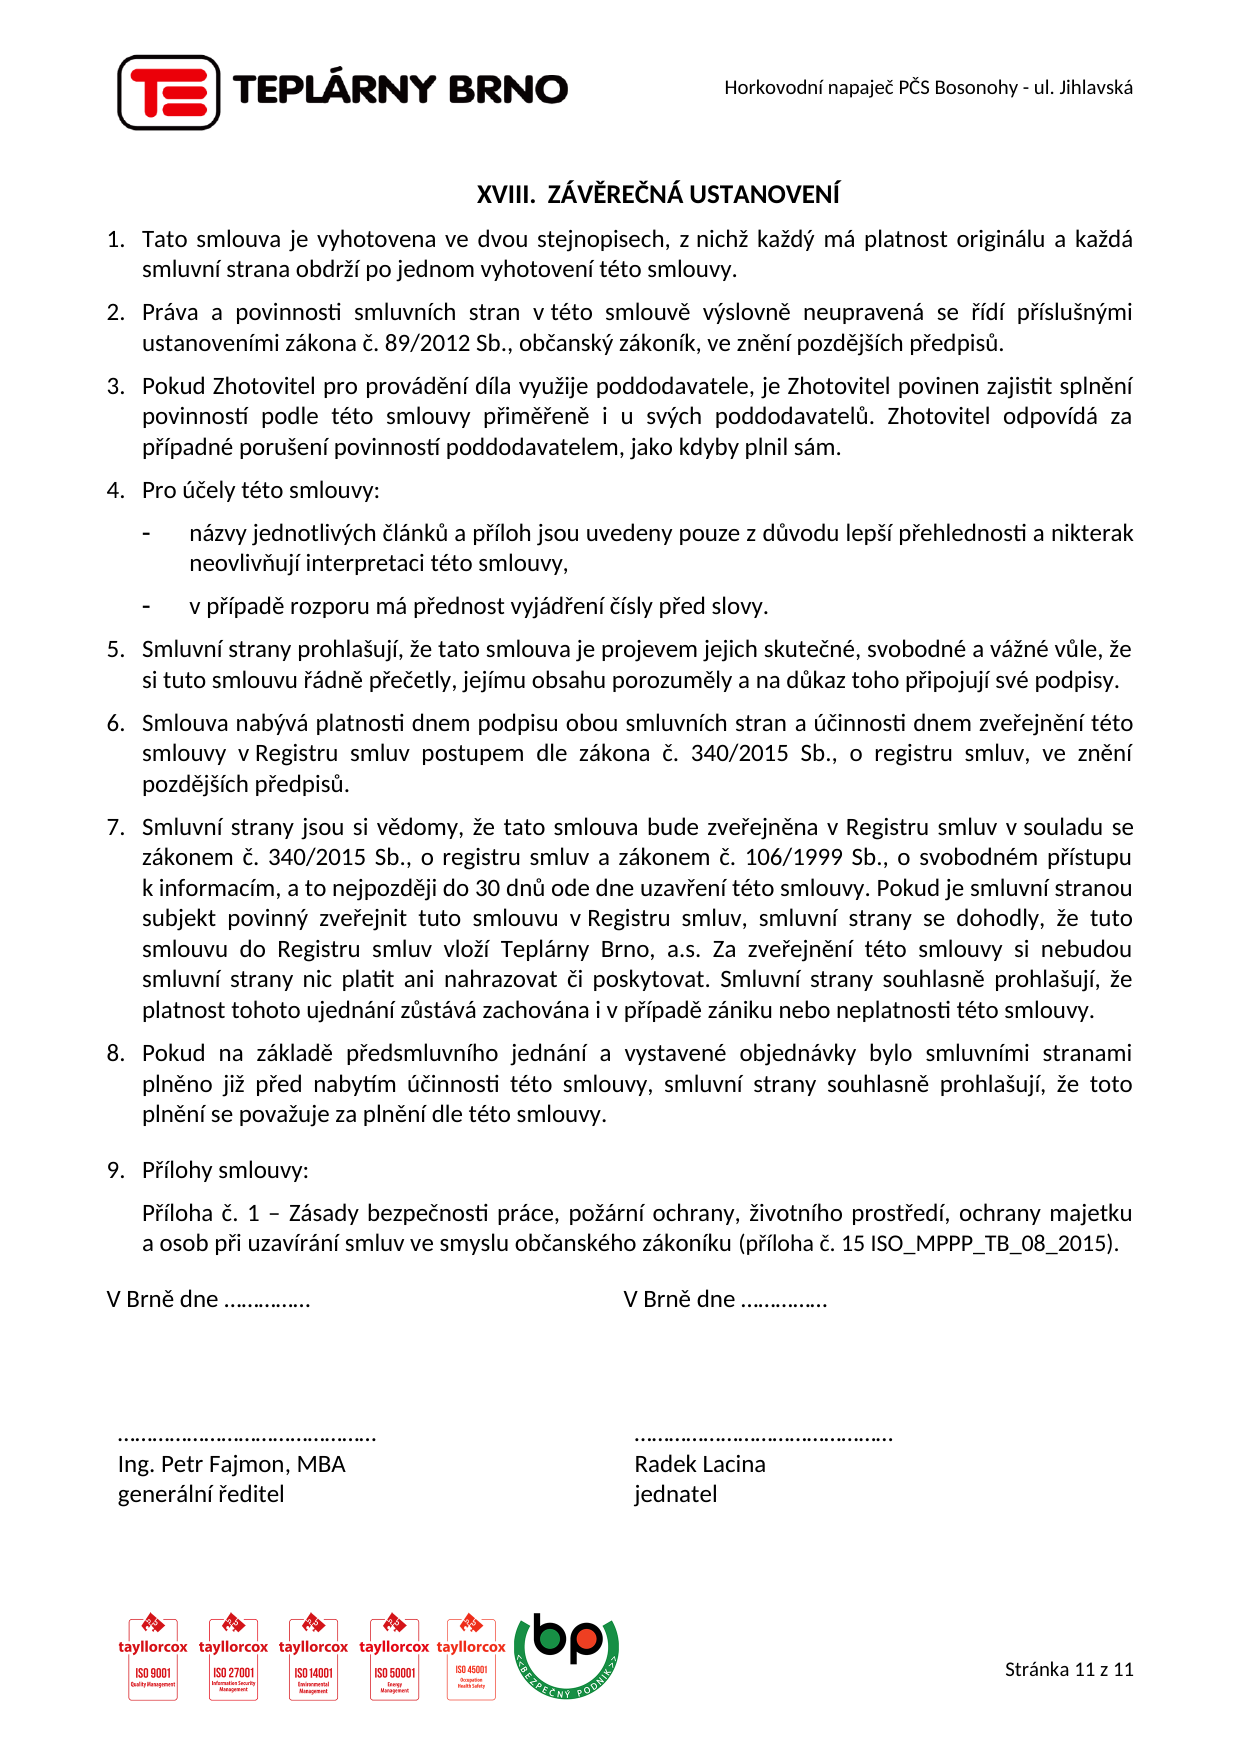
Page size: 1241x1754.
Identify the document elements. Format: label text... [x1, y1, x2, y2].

table_header ……………………………………… Radek Lacina jednatel [623, 1326, 1140, 1509]
list Pro účely této smlouvy: [106, 474, 1134, 504]
list Přílohy smlouvy: [106, 1154, 1134, 1184]
list v případě rozporu má přednost vyjádření čísly před slovy. [142, 590, 1134, 621]
list Pokud Zhotovitel pro provádění díla využije poddodavatele, je Zhotovitel povinen zajistit splnění povinností podle této smlouvy přiměřeně i u svých poddodavatelů. Zhotovitel odpovídá za případné porušení povinností poddodavatelem, jako kdyby plnil sám. [106, 370, 1134, 461]
list Smluvní strany jsou si vědomy, že tato smlouva bude zveřejněna v Registru smluv v souladu se zákonem č. 340/2015 Sb., o registru smluv a zákonem č. 106/1999 Sb., o svobodném přístupu k informacím, a to nejpozději do 30 dnů ode dne uzavření této smlouvy. Pokud je smluvní stranou subjekt povinný zveřejnit tuto smlouvu v Registru smluv, smluvní strany se dohodly, že tuto smlouvu do Registru smluv vloží Teplárny Brno, a.s. Za zveřejnění této smlouvy si nebudou smluvní strany nic platit ani nahrazovat či poskytovat. Smluvní strany souhlasně prohlašují, že platnost tohoto ujednání zůstává zachována i v případě zániku nebo neplatnosti této smlouvy. [106, 811, 1134, 1025]
table_header ……………………………………… Ing. Petr Fajmon, MBA generální ředitel [106, 1326, 623, 1509]
picture [106, 44, 579, 139]
list Práva a povinnosti smluvních stran v této smlouvě výslovně neupravená se řídí příslušnými ustanoveními zákona č. 89/2012 Sb., občanský zákoník, ve znění pozdějších předpisů. [106, 296, 1134, 357]
picture [118, 1612, 619, 1701]
list názvy jednotlivých článků a příloh jsou uvedeny pouze z důvodu lepší přehlednosti a nikterak neovlivňují interpretaci této smlouvy, [142, 517, 1134, 578]
list Smluvní strany prohlašují, že tato smlouva je projevem jejich skutečné, svobodné a vážné vůle, že si tuto smlouvu řádně přečetly, jejímu obsahu porozuměly a na důkaz toho připojují své podpisy. [106, 633, 1134, 694]
list Tato smlouva je vyhotovena ve dvou stejnopisech, z nichž každý má platnost originálu a každá smluvní strana obdrží po jednom vyhotovení této smlouvy. [106, 223, 1134, 284]
text V Brně dne …………… V Brně dne …………… [106, 1283, 1134, 1313]
subtitle ZÁVĚREČNÁ USTANOVENÍ [106, 177, 1134, 210]
list Smlouva nabývá platnosti dnem podpisu obou smluvních stran a účinnosti dnem zveřejnění této smlouvy v Registru smluv postupem dle zákona č. 340/2015 Sb., o registru smluv, ve znění pozdějších předpisů. [106, 707, 1134, 798]
list Pokud na základě předsmluvního jednání a vystavené objednávky bylo smluvními stranami plněno již před nabytím účinnosti této smlouvy, smluvní strany souhlasně prohlašují, že toto plnění se považuje za plnění dle této smlouvy. [106, 1037, 1134, 1129]
list Příloha č. 1 – Zásady bezpečnosti práce, požární ochrany, životního prostředí, ochrany majetku a osob při uzavírání smluv ve smyslu občanského zákoníku (příloha č. 15 ISO_MPPP_TB_08_2015). [142, 1197, 1134, 1258]
